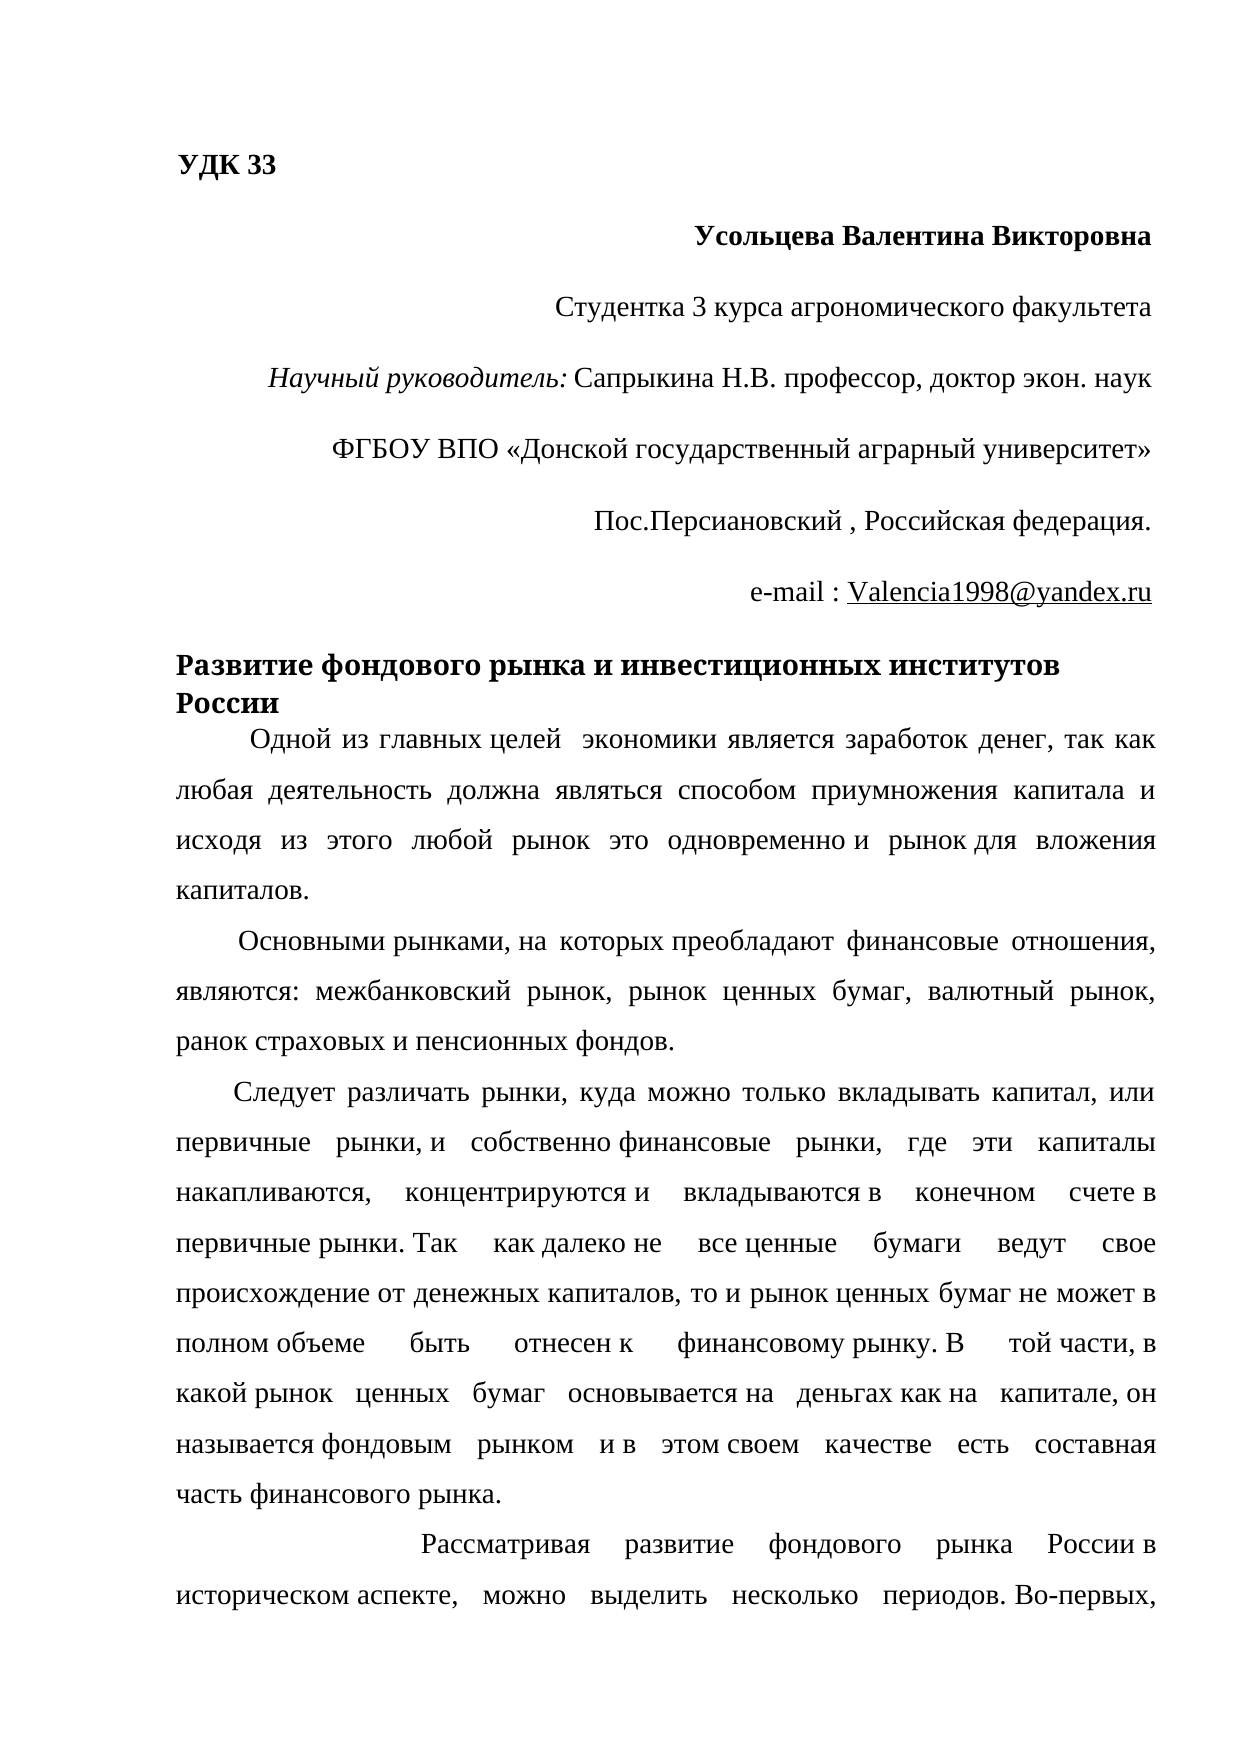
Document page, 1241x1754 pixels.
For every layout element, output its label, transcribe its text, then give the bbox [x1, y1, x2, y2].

text e-mail : Valencia1998@yandex.ru [177, 574, 1152, 607]
text Студентка 3 курса агрономического факультета [177, 289, 1152, 323]
table_header Развитие фондового рынка и инвестиционных институтов России [176, 645, 1156, 722]
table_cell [176, 722, 1156, 1610]
text ФГБОУ ВПО «Донской государственный аграрный университет» [177, 431, 1152, 465]
text Пос.Персиановский , Российская федерация. [177, 503, 1152, 536]
text УДК 33 [177, 147, 1152, 180]
text Усольцева Валентина Викторовна [177, 218, 1152, 252]
text Научный руководитель: Сапрыкина Н.В. профессор, доктор экон. наук [177, 360, 1152, 394]
